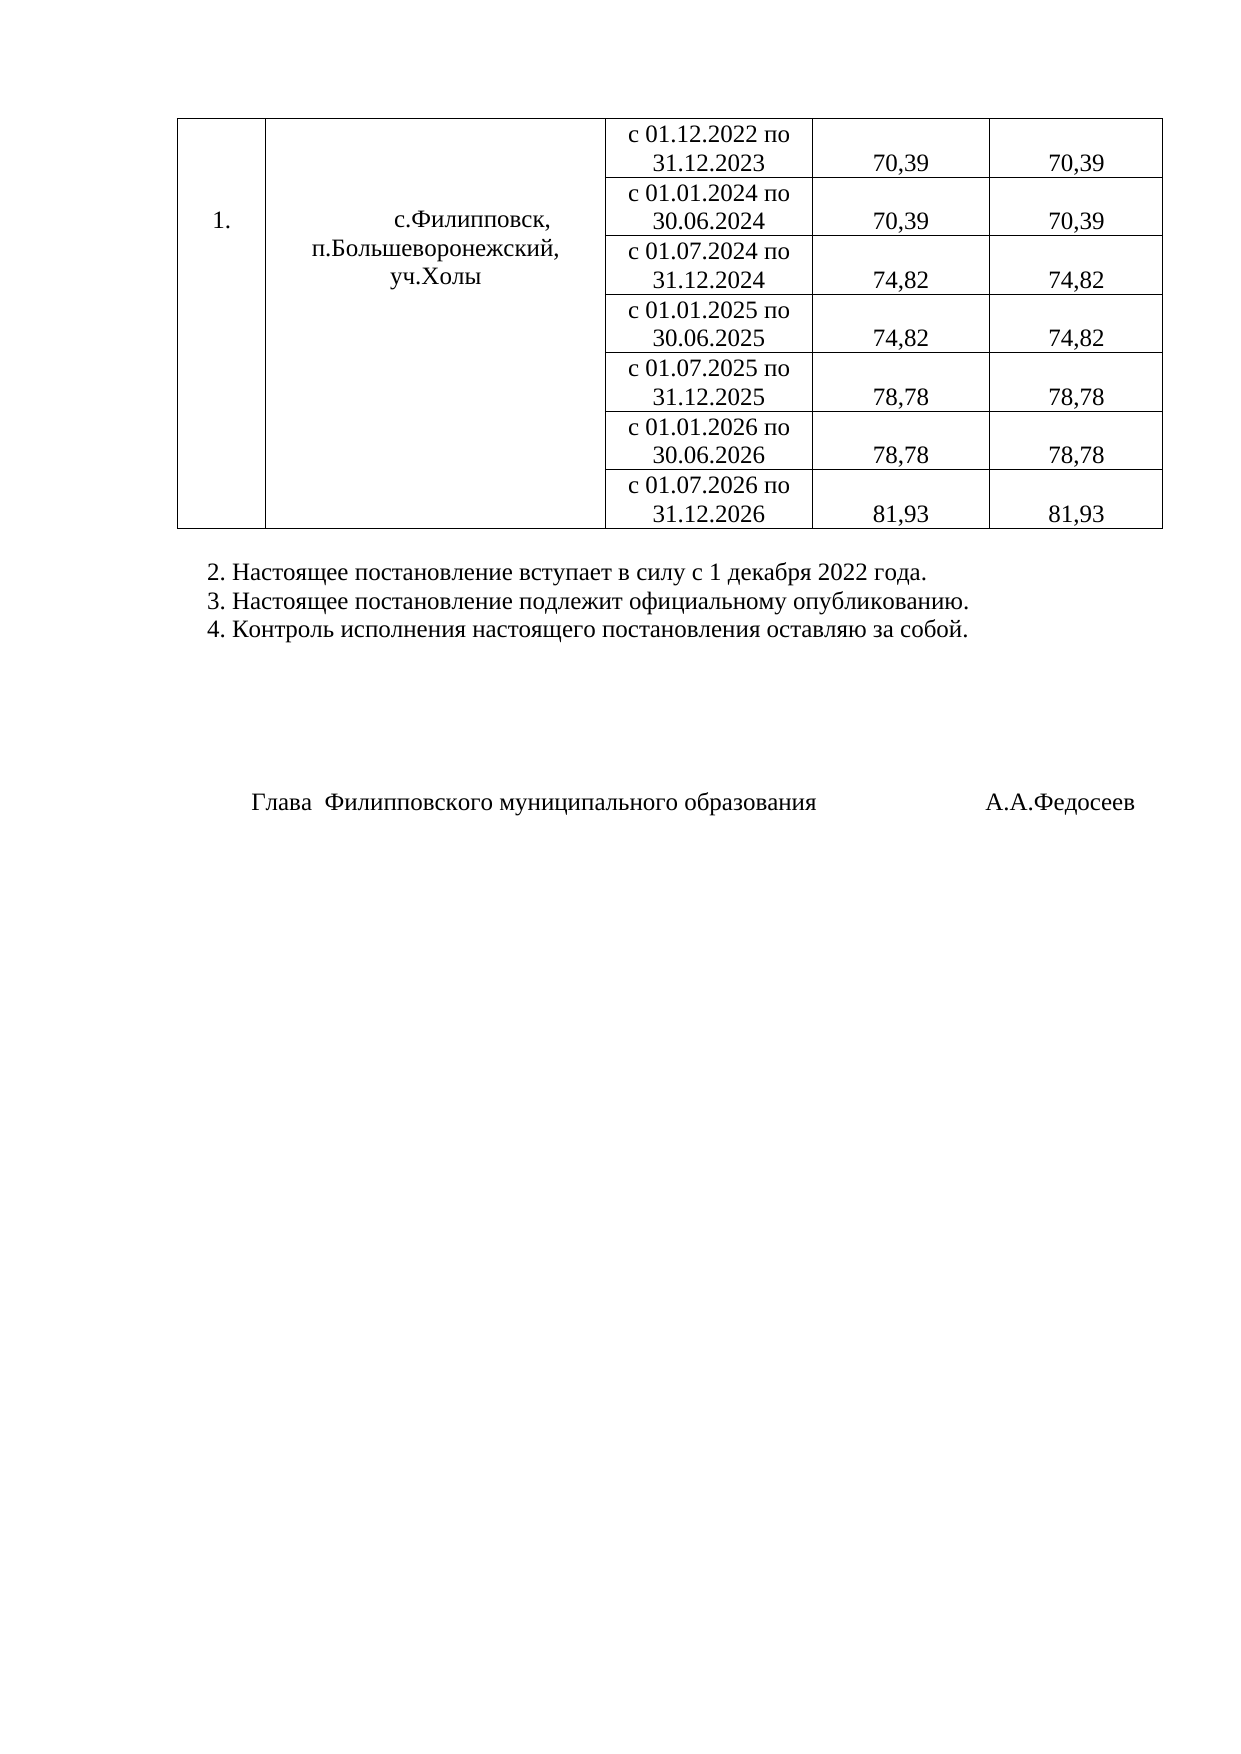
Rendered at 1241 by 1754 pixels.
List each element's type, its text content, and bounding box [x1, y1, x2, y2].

table_cell с 01.07.2026 по 31.12.2026 [606, 470, 812, 528]
table_cell 74,82 [990, 295, 1162, 352]
text 2. Настоящее постановление вступает в силу с 1 декабря 2022 года. [177, 557, 1152, 586]
table_cell с 01.01.2025 по 30.06.2025 [606, 295, 812, 352]
text Глава Филипповского муниципального образования А.А.Федосеев [177, 787, 1152, 816]
table_cell 70,39 [990, 178, 1162, 235]
table_cell 78,78 [813, 353, 989, 411]
table_cell с 01.01.2024 по 30.06.2024 [606, 178, 812, 235]
text 4. Контроль исполнения настоящего постановления оставляю за собой. [177, 614, 1152, 643]
table_cell 78,78 [990, 412, 1162, 469]
table_cell 74,82 [813, 295, 989, 352]
table_cell 78,78 [813, 412, 989, 469]
table_cell 70,39 [990, 119, 1162, 177]
table_cell 70,39 [813, 119, 989, 177]
table_cell 74,82 [990, 236, 1162, 294]
table_cell с 01.12.2022 по 31.12.2023 [606, 119, 812, 177]
table_cell 81,93 [990, 470, 1162, 528]
table_cell с 01.01.2026 по 30.06.2026 [606, 412, 812, 469]
table_cell с 01.07.2025 по 31.12.2025 [606, 353, 812, 411]
table_cell с 01.07.2024 по 31.12.2024 [606, 236, 812, 294]
table_cell 81,93 [813, 470, 989, 528]
text 3. Настоящее постановление подлежит официальному опубликованию. [177, 586, 1152, 614]
table_cell 74,82 [813, 236, 989, 294]
table_cell 70,39 [813, 178, 989, 235]
table_cell 78,78 [990, 353, 1162, 411]
